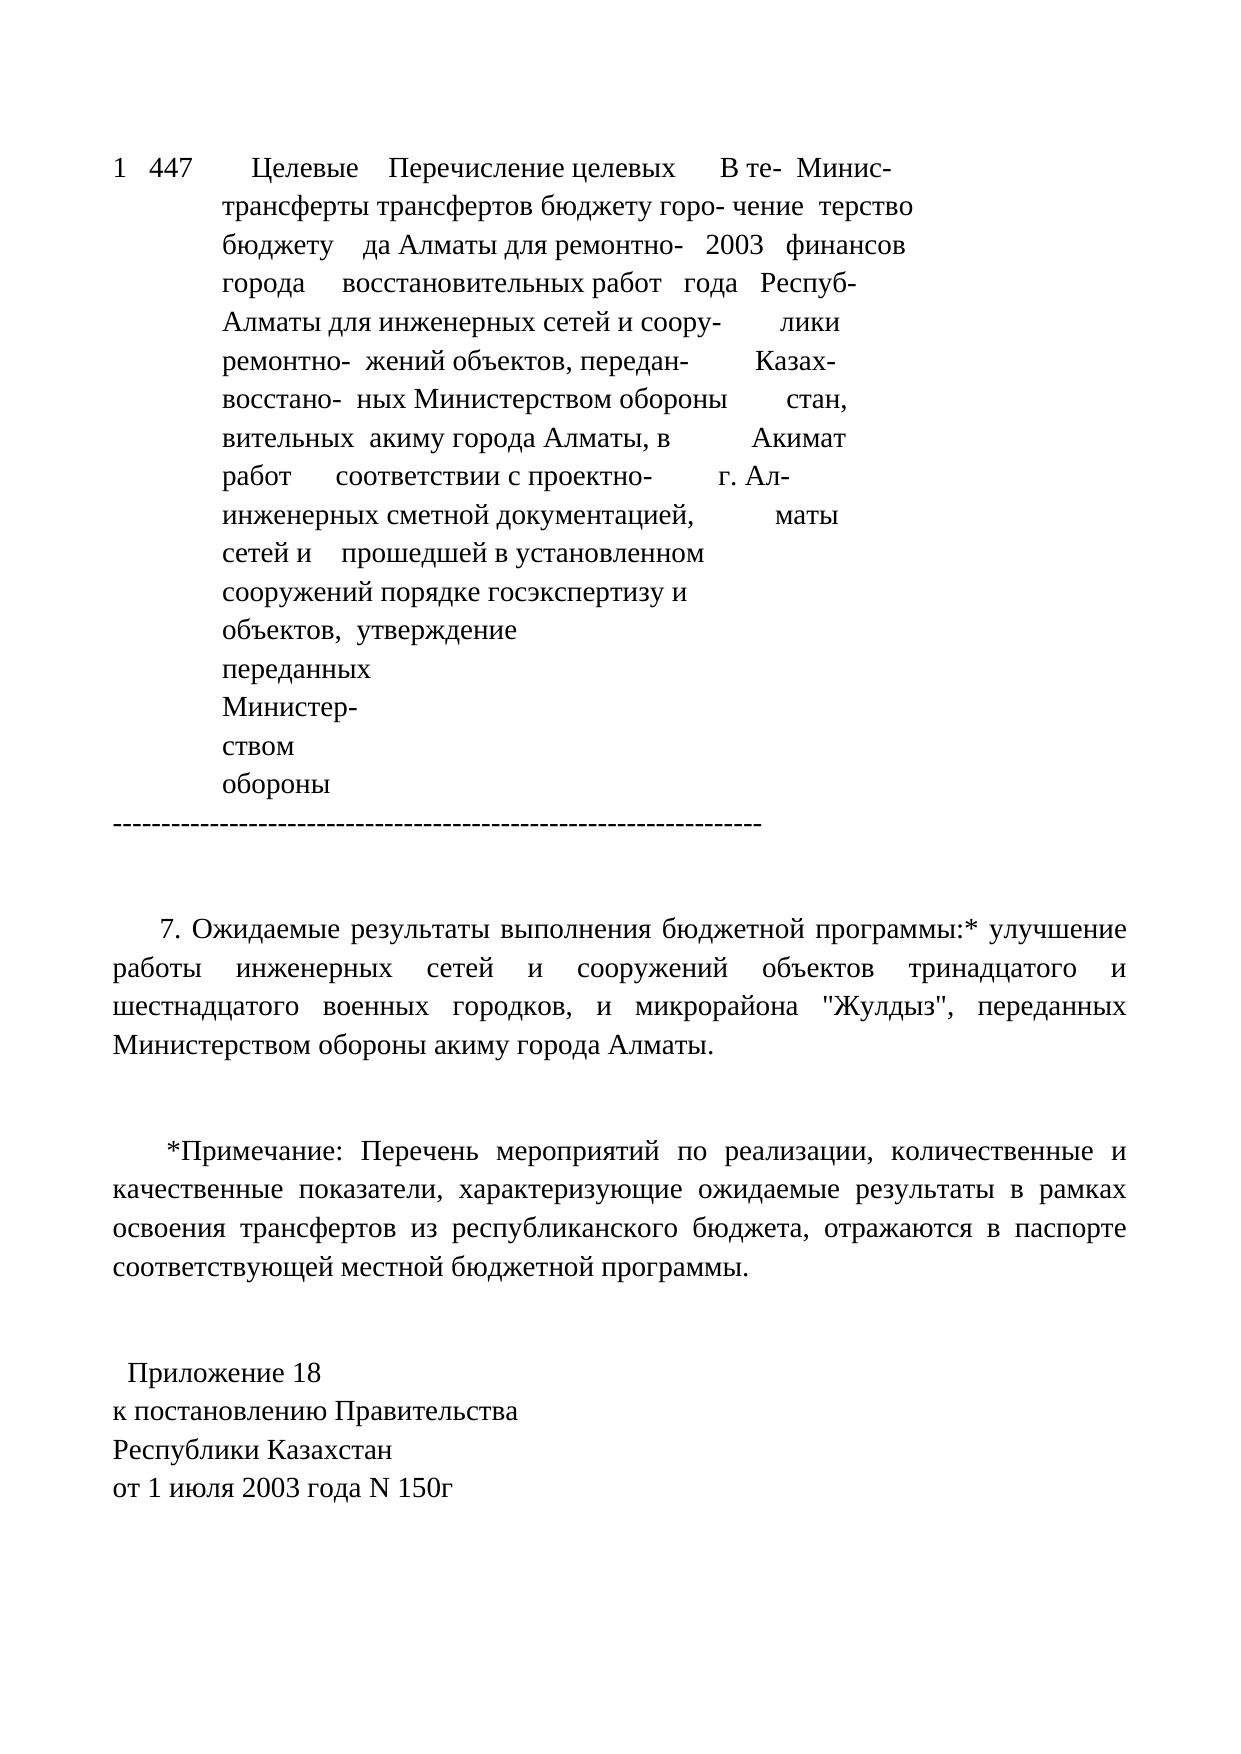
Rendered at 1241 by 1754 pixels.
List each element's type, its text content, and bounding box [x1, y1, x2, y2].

text к постановлению Правительства [112, 1393, 1128, 1427]
text сетей и прошедшей в установленном [112, 535, 1128, 569]
text инженерных сметной документацией, маты [112, 497, 1128, 530]
text бюджету да Алматы для ремонтно- 2003 финансов [112, 227, 1128, 261]
text от 1 июля 2003 года N 150г [112, 1471, 1128, 1504]
text сооружений порядке госэкспертизу и [112, 574, 1128, 607]
text Министер- [112, 689, 1128, 723]
text 7. Ожидаемые результаты выполнения бюджетной программы:* улучшение работы инженерных сетей и сооружений объектов тринадцатого и шестнадцатого военных городков, и микрорайона "Жулдыз", переданных Министерством обороны акиму города Алматы. [112, 911, 1128, 1061]
text Алматы для инженерных сетей и соору- лики [112, 304, 1128, 338]
text работ соответствии с проектно- г. Ал- [112, 458, 1128, 492]
text *Примечание: Перечень мероприятий по реализации, количественные и качественные показатели, характеризующие ожидаемые результаты в рамках освоения трансфертов из республиканского бюджета, отражаются в паспорте соответствующей местной бюджетной программы. [112, 1133, 1128, 1282]
text восстано- ных Министерством обороны стан, [112, 381, 1128, 415]
text ством [112, 728, 1128, 762]
text переданных [112, 651, 1128, 684]
text города восстановительных работ года Респуб- [112, 266, 1128, 299]
text Приложение 18 [112, 1355, 1128, 1388]
text трансферты трансфертов бюджету горо- чение терство [112, 188, 1128, 222]
text ремонтно- жений объектов, передан- Казах- [112, 343, 1128, 376]
text объектов, утверждение [112, 612, 1128, 646]
text 1 447 Целевые Перечисление целевых В те- Минис- [112, 150, 1128, 183]
text обороны [112, 767, 1128, 800]
text Республики Казахстан [112, 1432, 1128, 1466]
text ------------------------------------------------------------------- [112, 805, 1128, 839]
text вительных акиму города Алматы, в Акимат [112, 420, 1128, 453]
